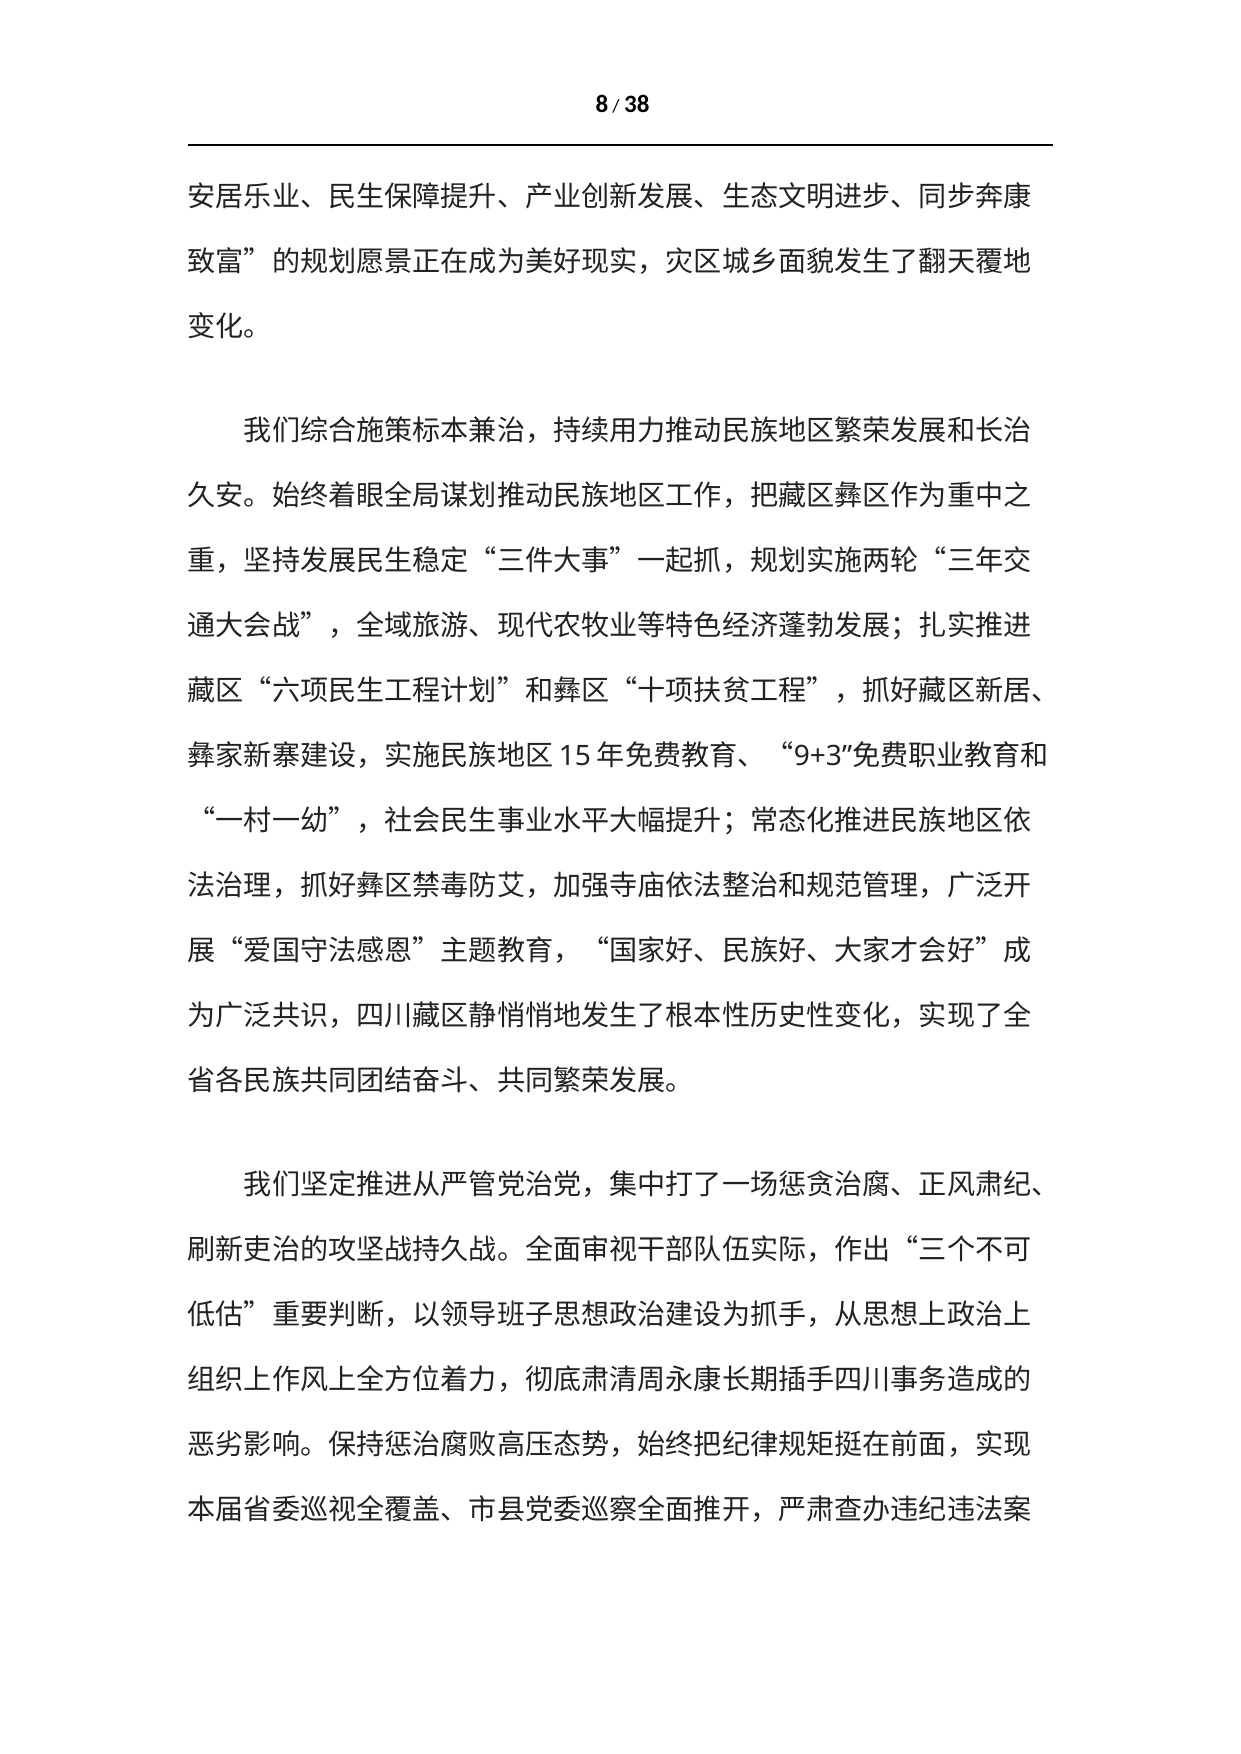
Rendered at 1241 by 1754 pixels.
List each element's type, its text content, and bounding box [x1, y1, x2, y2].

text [187, 162, 1053, 357]
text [187, 1150, 1053, 1540]
text 我们综合施策标本兼治，持续用力推动民族地区繁荣发展和长治久安。始终着眼全局谋划推动民族地区工作，把藏区彝区作为重中之重，坚持发展民生稳定“三件大事”一起抓，规划实施两轮“三年交通大会战”，全域旅游、现代农牧业等特色经济蓬勃发展；扎实推进藏区“六项民生工程计划”和彝区“十项扶贫工程”，抓好藏区新居、彝家新寨建设，实施民族地区15年免费教育、“9+3”免费职业教育和“一村一幼”，社会民生事业水平大幅提升；常态化推进民族地区依法治理，抓好彝区禁毒防艾，加强寺庙依法整治和规范管理，广泛开展“爱国守法感恩”主题教育，“国家好、民族好、大家才会好”成为广泛共识，四川藏区静悄悄地发生了根本性历史性变化，实现了全省各民族共同团结奋斗、共同繁荣发展。 [187, 396, 1053, 1111]
